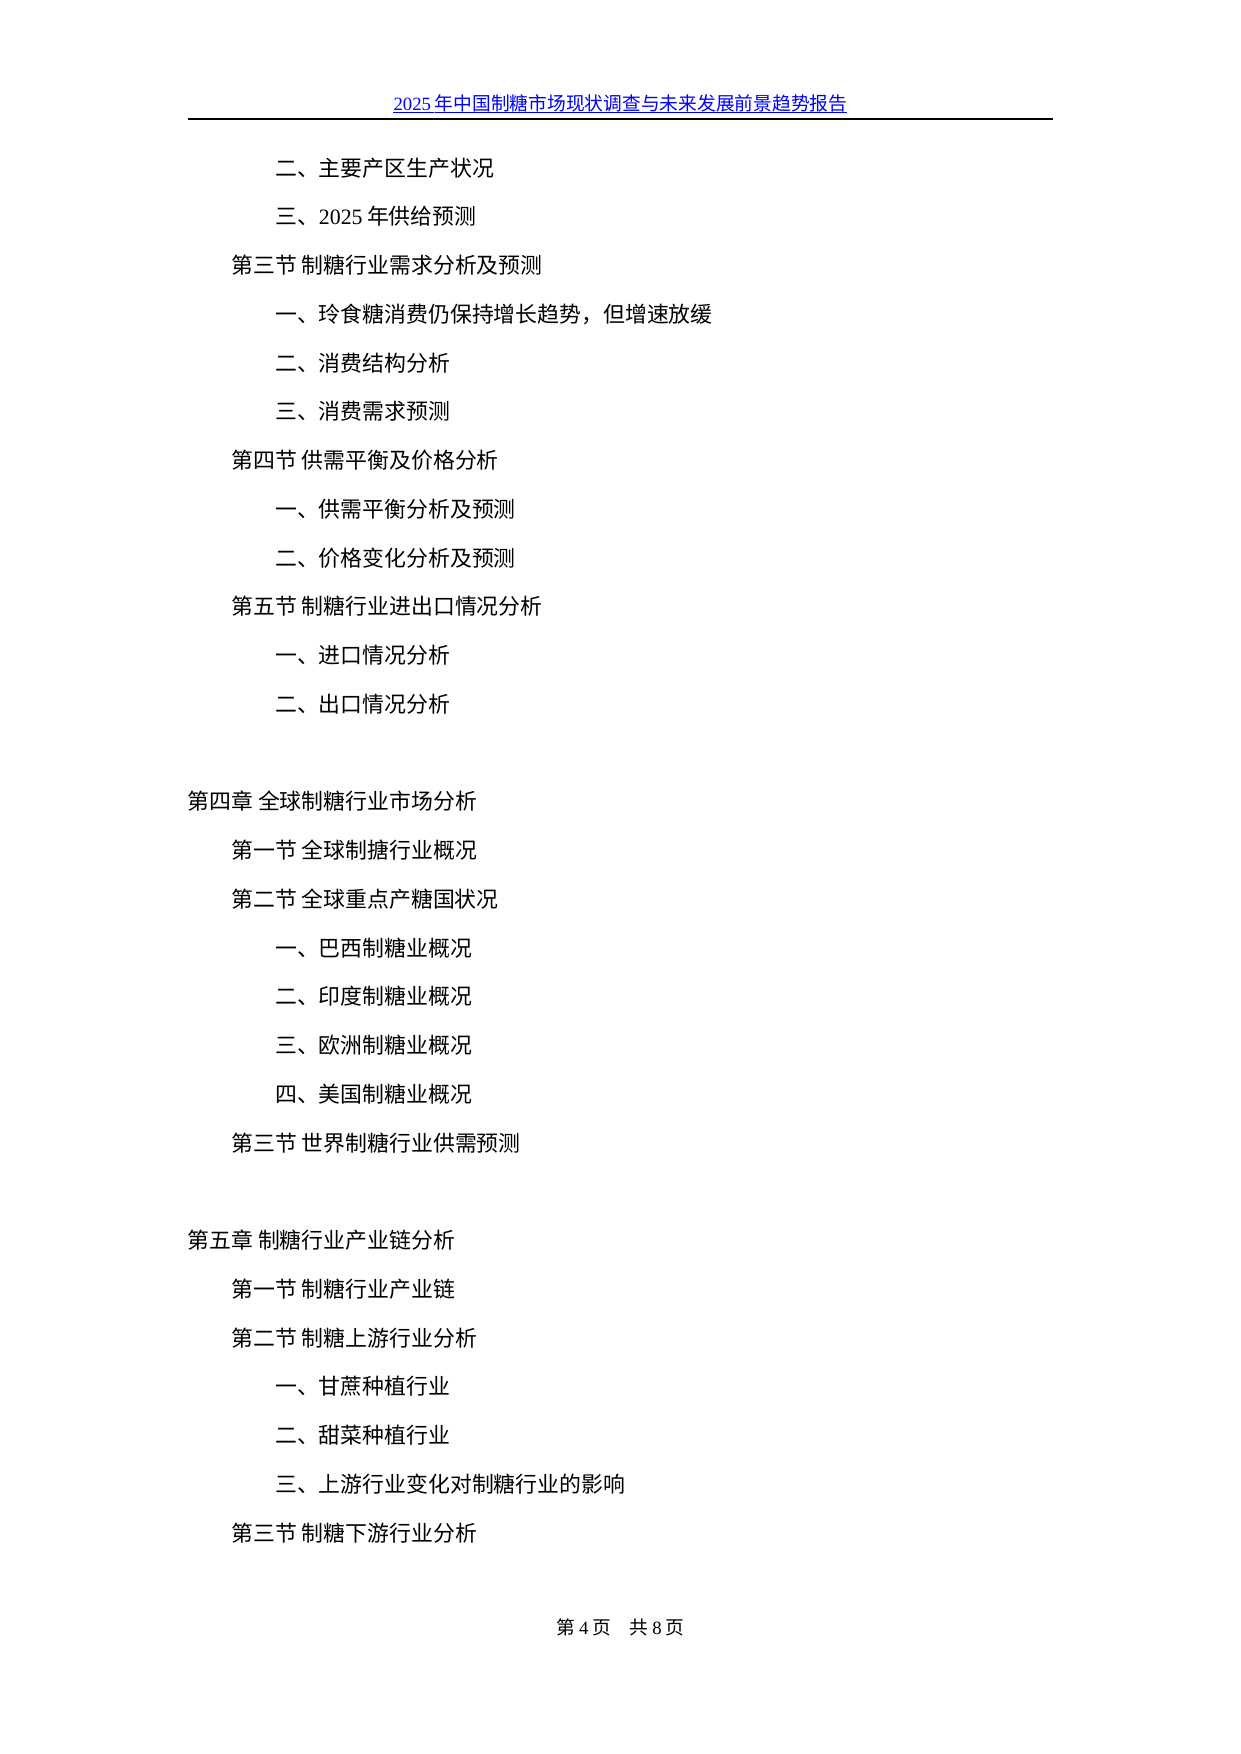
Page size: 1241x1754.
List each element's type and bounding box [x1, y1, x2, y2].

text [187, 150, 1053, 1548]
